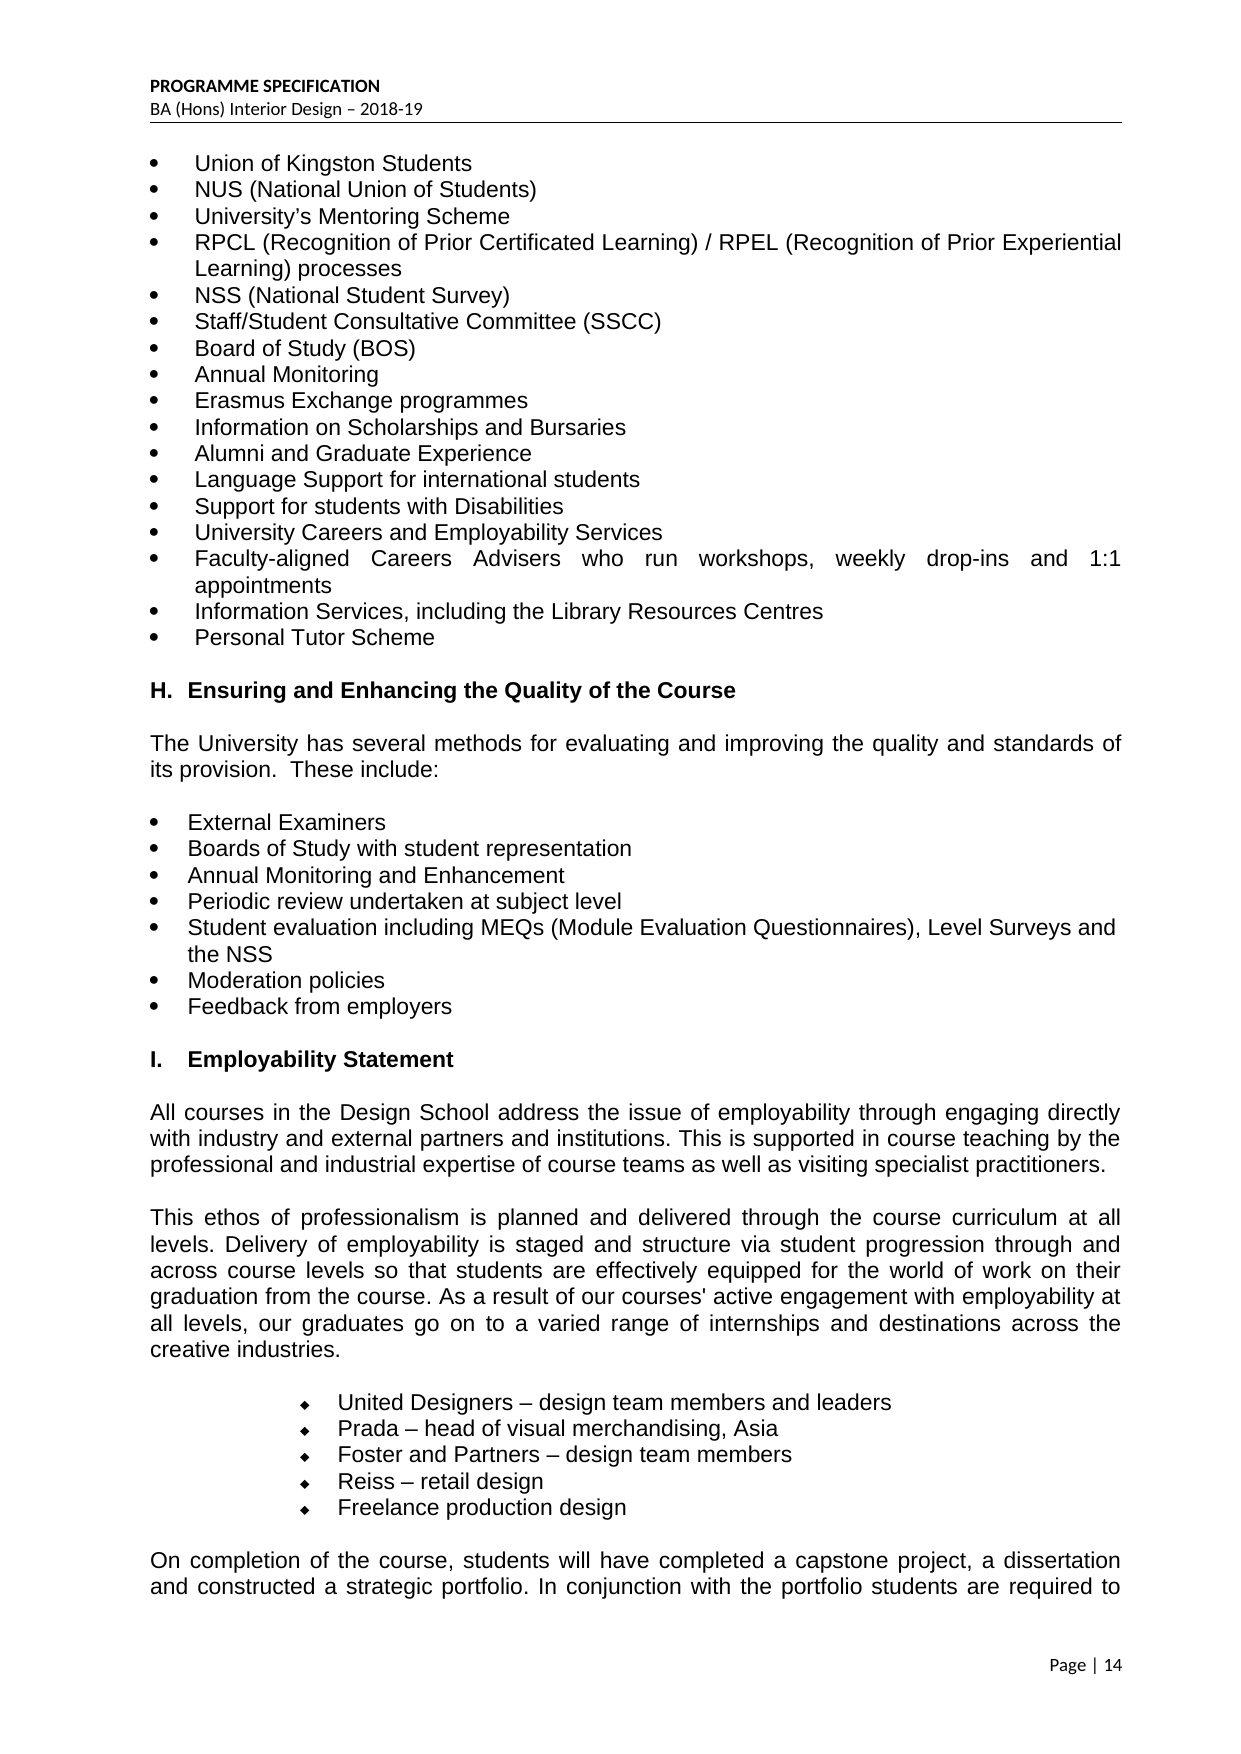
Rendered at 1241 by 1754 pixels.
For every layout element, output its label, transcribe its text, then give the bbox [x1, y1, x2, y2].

list External Examiners [150, 809, 1122, 835]
list Board of Study (BOS) [150, 334, 1122, 361]
list Reiss – retail design [300, 1468, 1122, 1494]
list Moderation policies [150, 967, 1122, 993]
list Employability Statement [150, 1046, 1122, 1072]
list Boards of Study with student representation [150, 835, 1122, 862]
list University’s Mentoring Scheme [150, 203, 1122, 229]
list RPCL (Recognition of Prior Certificated Learning) / RPEL (Recognition of Prior Experiential Learning) processes [150, 229, 1122, 282]
text The University has several methods for evaluating and improving the quality and standards of its provision. These include: [150, 730, 1122, 782]
list Support for students with Disabilities [150, 493, 1122, 519]
list Information on Scholarships and Bursaries [150, 413, 1122, 440]
list Annual Monitoring and Enhancement [150, 862, 1122, 888]
list Faculty-aligned Careers Advisers who run workshops, weekly drop-ins and 1:1 appointments [150, 545, 1122, 598]
list Foster and Partners – design team members [300, 1441, 1122, 1468]
list NUS (National Union of Students) [150, 176, 1122, 203]
list Language Support for international students [150, 466, 1122, 493]
list Information Services, including the Library Resources Centres [150, 598, 1122, 624]
list Freelance production design [300, 1494, 1122, 1520]
list Prada – head of visual merchandising, Asia [300, 1415, 1122, 1441]
list NSS (National Student Survey) [150, 282, 1122, 308]
list Feedback from employers [150, 993, 1122, 1020]
text This ethos of professionalism is planned and delivered through the course curriculum at all levels. Delivery of employability is staged and structure via student progression through and across course levels so that students are effectively equipped for the world of work on their graduation from the course. As a result of our courses' active engagement with employability at all levels, our graduates go on to a varied range of internships and destinations across the creative industries. [150, 1204, 1122, 1362]
list United Designers – design team members and leaders [300, 1389, 1122, 1415]
list Staff/Student Consultative Committee (SSCC) [150, 308, 1122, 334]
list Alumni and Graduate Experience [150, 440, 1122, 466]
list Ensuring and Enhancing the Quality of the Course [150, 677, 1122, 703]
list Periodic review undertaken at subject level [150, 888, 1122, 914]
list University Careers and Employability Services [150, 519, 1122, 545]
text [150, 1547, 1122, 1599]
list Annual Monitoring [150, 361, 1122, 387]
list Erasmus Exchange programmes [150, 387, 1122, 413]
list Student evaluation including MEQs (Module Evaluation Questionnaires), Level Surveys and the NSS [150, 914, 1122, 967]
text All courses in the Design School address the issue of employability through engaging directly with industry and external partners and institutions. This is supported in course teaching by the professional and industrial expertise of course teams as well as visiting specialist practitioners. [150, 1099, 1122, 1178]
list Union of Kingston Students [150, 150, 1122, 176]
list Personal Tutor Scheme [150, 624, 1122, 651]
